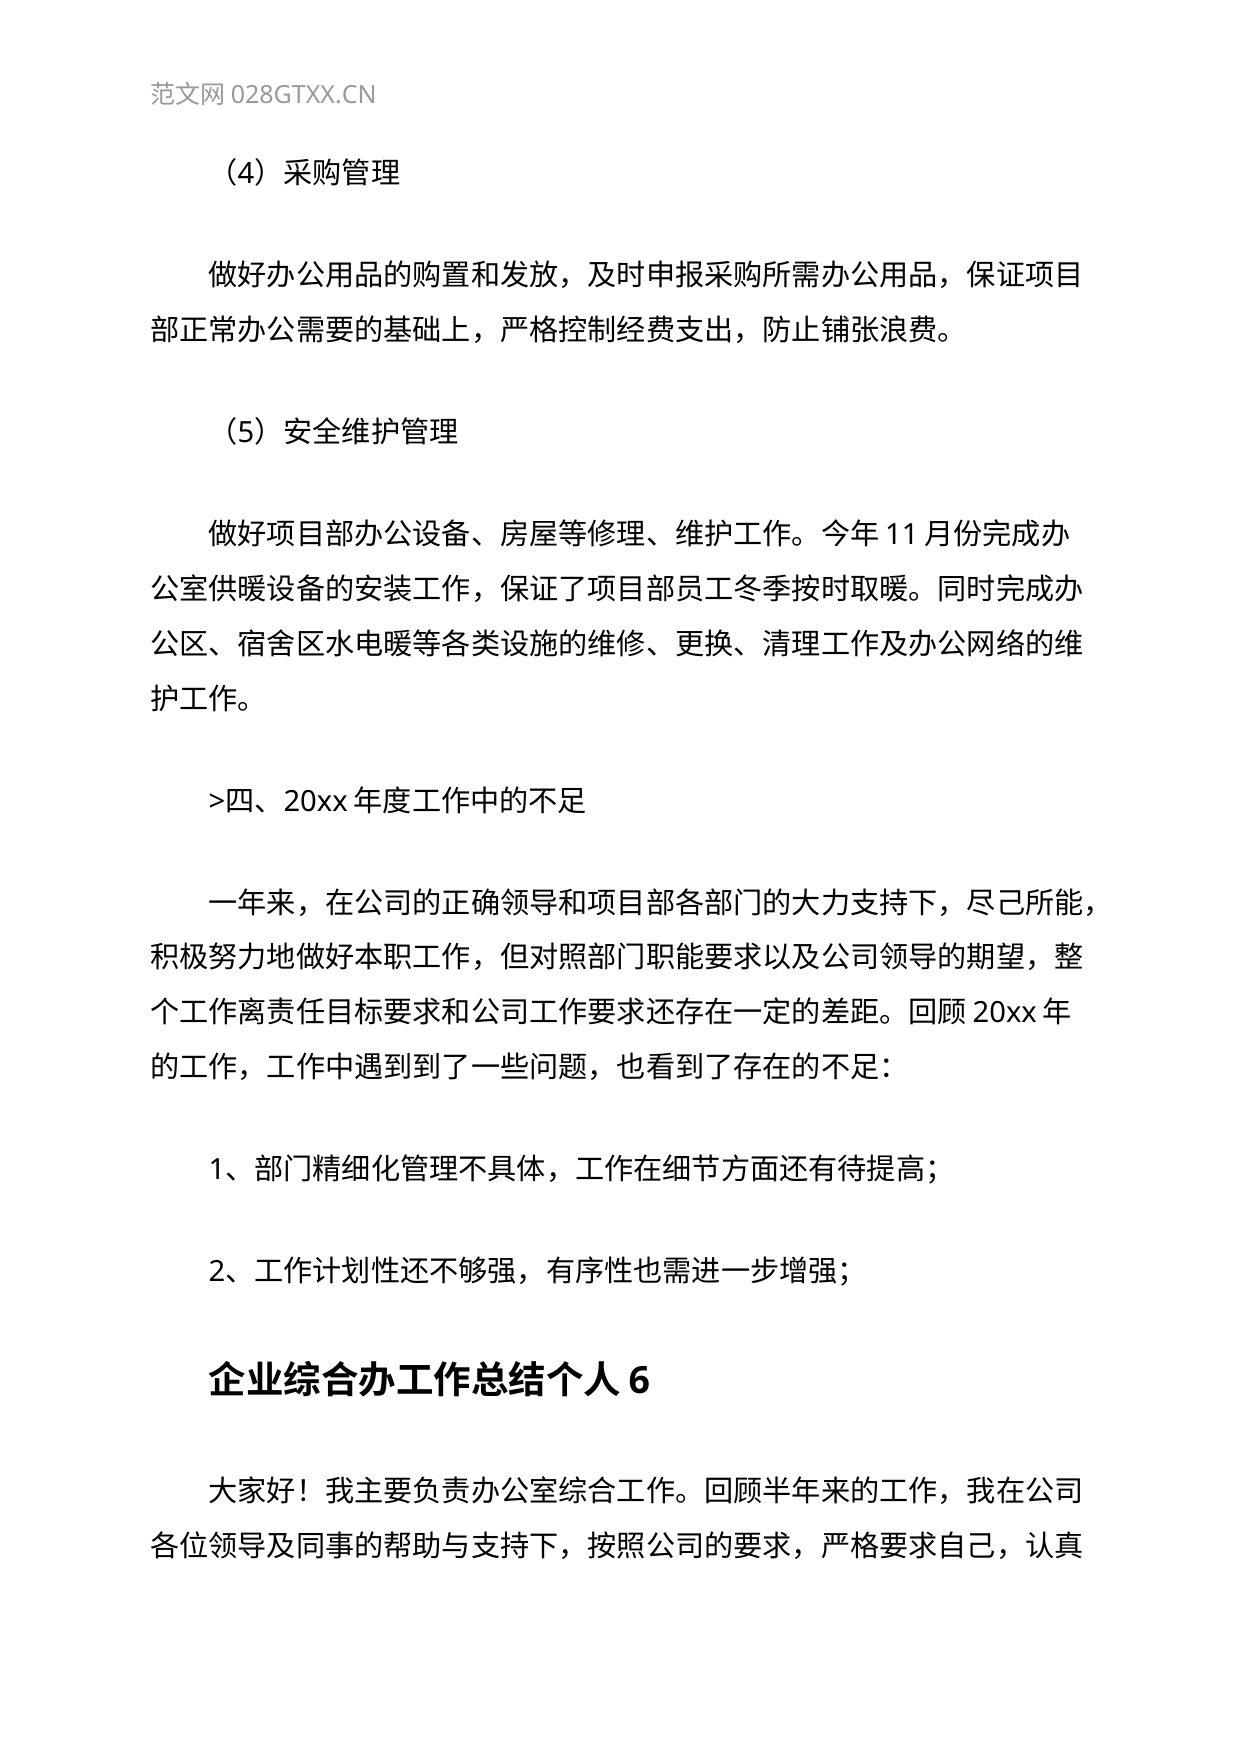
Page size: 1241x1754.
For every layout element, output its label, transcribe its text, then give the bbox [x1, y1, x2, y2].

text （4）采购管理 [150, 150, 1090, 192]
text 2、工作计划性还不够强，有序性也需进一步增强； [150, 1248, 1090, 1290]
text （5）安全维护管理 [150, 409, 1090, 451]
text 1、部门精细化管理不具体，工作在细节方面还有待提高； [150, 1146, 1090, 1188]
text >四、20xx年度工作中的不足 [150, 777, 1090, 819]
text 一年来，在公司的正确领导和项目部各部门的大力支持下，尽己所能，积极努力地做好本职工作，但对照部门职能要求以及公司领导的期望，整个工作离责任目标要求和公司工作要求还存在一定的差距。回顾20xx年的工作，工作中遇到到了一些问题，也看到了存在的不足： [150, 879, 1090, 1086]
text 做好项目部办公设备、房屋等修理、维护工作。今年11月份完成办公室供暖设备的安装工作，保证了项目部员工冬季按时取暖。同时完成办公区、宿舍区水电暖等各类设施的维修、更换、清理工作及办公网络的维护工作。 [150, 511, 1090, 718]
text 做好办公用品的购置和发放，及时申报采购所需办公用品，保证项目部正常办公需要的基础上，严格控制经费支出，防止铺张浪费。 [150, 252, 1090, 349]
text 企业综合办工作总结个人6 [150, 1350, 1090, 1404]
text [150, 1467, 1090, 1564]
